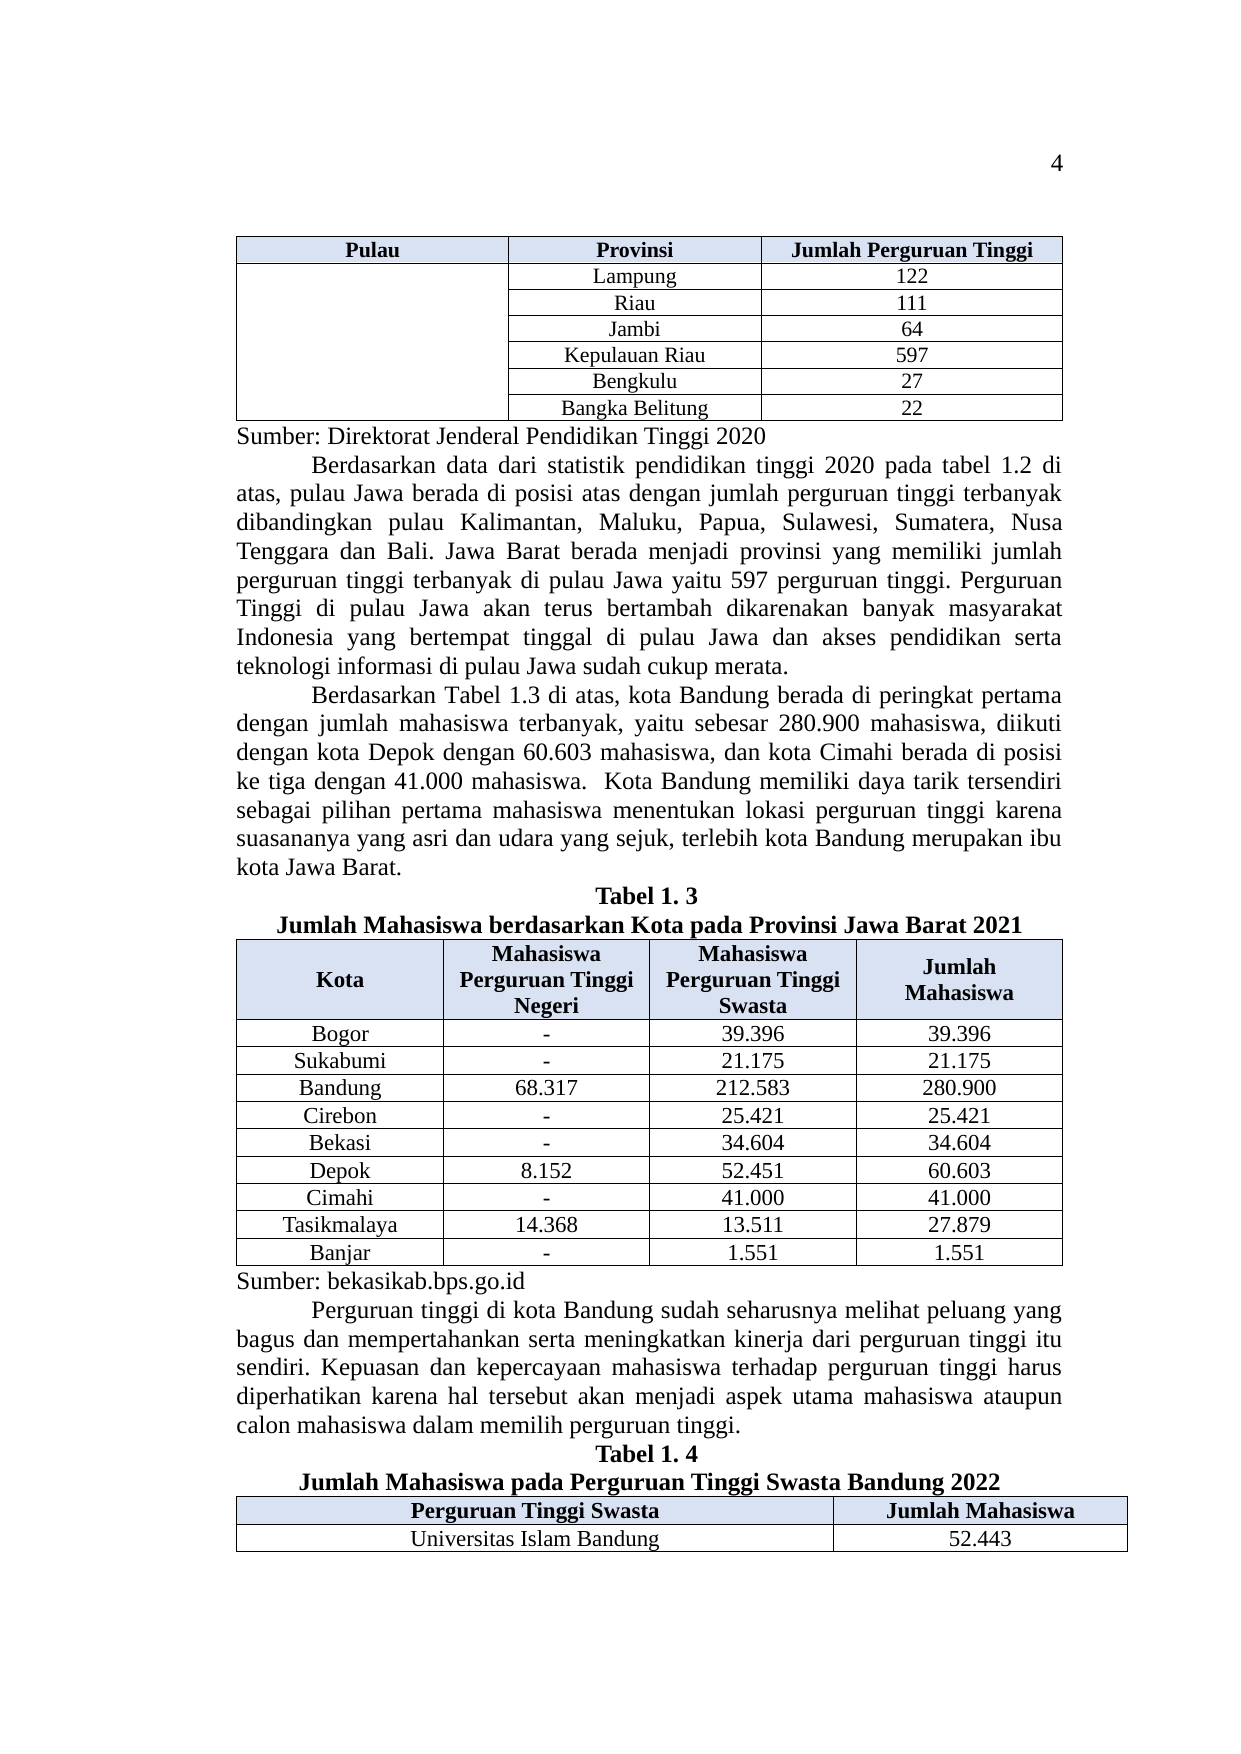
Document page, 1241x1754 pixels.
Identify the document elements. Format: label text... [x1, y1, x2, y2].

table_header Provinsi [509, 237, 761, 262]
table_cell 68.317 [444, 1075, 649, 1101]
table_cell 27 [762, 369, 1062, 394]
table_cell Bengkulu [509, 369, 761, 394]
table_cell 13.511 [650, 1211, 856, 1238]
table_cell 111 [762, 290, 1062, 315]
table_cell - [444, 1102, 649, 1128]
table_cell Cirebon [237, 1102, 443, 1128]
table_cell Depok [237, 1157, 443, 1183]
table_cell 52.443 [834, 1525, 1127, 1551]
table_cell - [444, 1020, 649, 1046]
text Berdasarkan Tabel 1.3 di atas, kota Bandung berada di peringkat pertama dengan jumlah mahasiswa terbanyak, yaitu sebesar 280.900 mahasiswa, diikuti dengan kota Depok dengan 60.603 mahasiswa, dan kota Cimahi berada di posisi ke tiga dengan 41.000 mahasiswa. Kota Bandung memiliki daya tarik tersendiri sebagai pilihan pertama mahasiswa menentukan lokasi perguruan tinggi karena suasananya yang asri dan udara yang sejuk, terlebih kota Bandung merupakan ibu kota Jawa Barat. [236, 680, 1063, 881]
table_cell 41.000 [650, 1184, 856, 1210]
table_cell 34.604 [650, 1129, 856, 1156]
table_header Mahasiswa Perguruan Tinggi Negeri [444, 940, 649, 1019]
table_header Jumlah Mahasiswa [834, 1497, 1127, 1524]
table_header Pulau [237, 237, 508, 262]
table_cell 41.000 [857, 1184, 1062, 1210]
table_cell 1.551 [650, 1239, 856, 1265]
table_cell 25.421 [650, 1102, 856, 1128]
table_cell 8.152 [444, 1157, 649, 1183]
table_cell - [444, 1239, 649, 1265]
table_cell 25.421 [857, 1102, 1062, 1128]
table_cell 122 [762, 264, 1062, 289]
table_cell Banjar [237, 1239, 443, 1265]
table_cell 64 [762, 316, 1062, 341]
text Tabel 1. 3 Jumlah Mahasiswa berdasarkan Kota pada Provinsi Jawa Barat 2021 [236, 881, 1063, 938]
text Sumber: Direktorat Jenderal Pendidikan Tinggi 2020 [236, 421, 1063, 450]
table_cell Universitas Islam Bandung [237, 1525, 833, 1551]
table_cell 14.368 [444, 1211, 649, 1238]
table_cell - [444, 1184, 649, 1210]
table_cell 34.604 [857, 1129, 1062, 1156]
table_cell Kepulauan Riau [509, 342, 761, 367]
table_cell 21.175 [650, 1047, 856, 1073]
table_cell Lampung [509, 264, 761, 289]
table_cell 22 [762, 395, 1062, 420]
table_cell 212.583 [650, 1075, 856, 1101]
table_cell 52.451 [650, 1157, 856, 1183]
table_cell Bangka Belitung [509, 395, 761, 420]
table_cell 21.175 [857, 1047, 1062, 1073]
table_cell 597 [762, 342, 1062, 367]
text Sumber: bekasikab.bps.go.id [236, 1266, 1063, 1295]
table_cell Riau [509, 290, 761, 315]
table_header Jumlah Perguruan Tinggi [762, 237, 1062, 262]
table_header Kota [237, 940, 443, 1019]
table_cell 39.396 [650, 1020, 856, 1046]
table_cell Bogor [237, 1020, 443, 1046]
table_cell Bandung [237, 1075, 443, 1101]
table_cell - [444, 1047, 649, 1073]
table_cell Tasikmalaya [237, 1211, 443, 1238]
table_cell 27.879 [857, 1211, 1062, 1238]
text Berdasarkan data dari statistik pendidikan tinggi 2020 pada tabel 1.2 di atas, pulau Jawa berada di posisi atas dengan jumlah perguruan tinggi terbanyak dibandingkan pulau Kalimantan, Maluku, Papua, Sulawesi, Sumatera, Nusa Tenggara dan Bali. Jawa Barat berada menjadi provinsi yang memiliki jumlah perguruan tinggi terbanyak di pulau Jawa yaitu 597 perguruan tinggi. Perguruan Tinggi di pulau Jawa akan terus bertambah dikarenakan banyak masyarakat Indonesia yang bertempat tinggal di pulau Jawa dan akses pendidikan serta teknologi informasi di pulau Jawa sudah cukup merata. [236, 450, 1063, 680]
table_cell Cimahi [237, 1184, 443, 1210]
table_cell 280.900 [857, 1075, 1062, 1101]
table_cell Sukabumi [237, 1047, 443, 1073]
table_header Mahasiswa Perguruan Tinggi Swasta [650, 940, 856, 1019]
table_cell 60.603 [857, 1157, 1062, 1183]
table_cell 39.396 [857, 1020, 1062, 1046]
table_header Jumlah Mahasiswa [857, 940, 1062, 1019]
table_cell Jambi [509, 316, 761, 341]
table_cell 1.551 [857, 1239, 1062, 1265]
text Tabel 1. 4 Jumlah Mahasiswa pada Perguruan Tinggi Swasta Bandung 2022 [236, 1439, 1063, 1496]
table_cell - [444, 1129, 649, 1156]
text Perguruan tinggi di kota Bandung sudah seharusnya melihat peluang yang bagus dan mempertahankan serta meningkatkan kinerja dari perguruan tinggi itu sendiri. Kepuasan dan kepercayaan mahasiswa terhadap perguruan tinggi harus diperhatikan karena hal tersebut akan menjadi aspek utama mahasiswa ataupun calon mahasiswa dalam memilih perguruan tinggi. [236, 1295, 1063, 1439]
table_header Perguruan Tinggi Swasta [237, 1497, 833, 1524]
table_cell Bekasi [237, 1129, 443, 1156]
